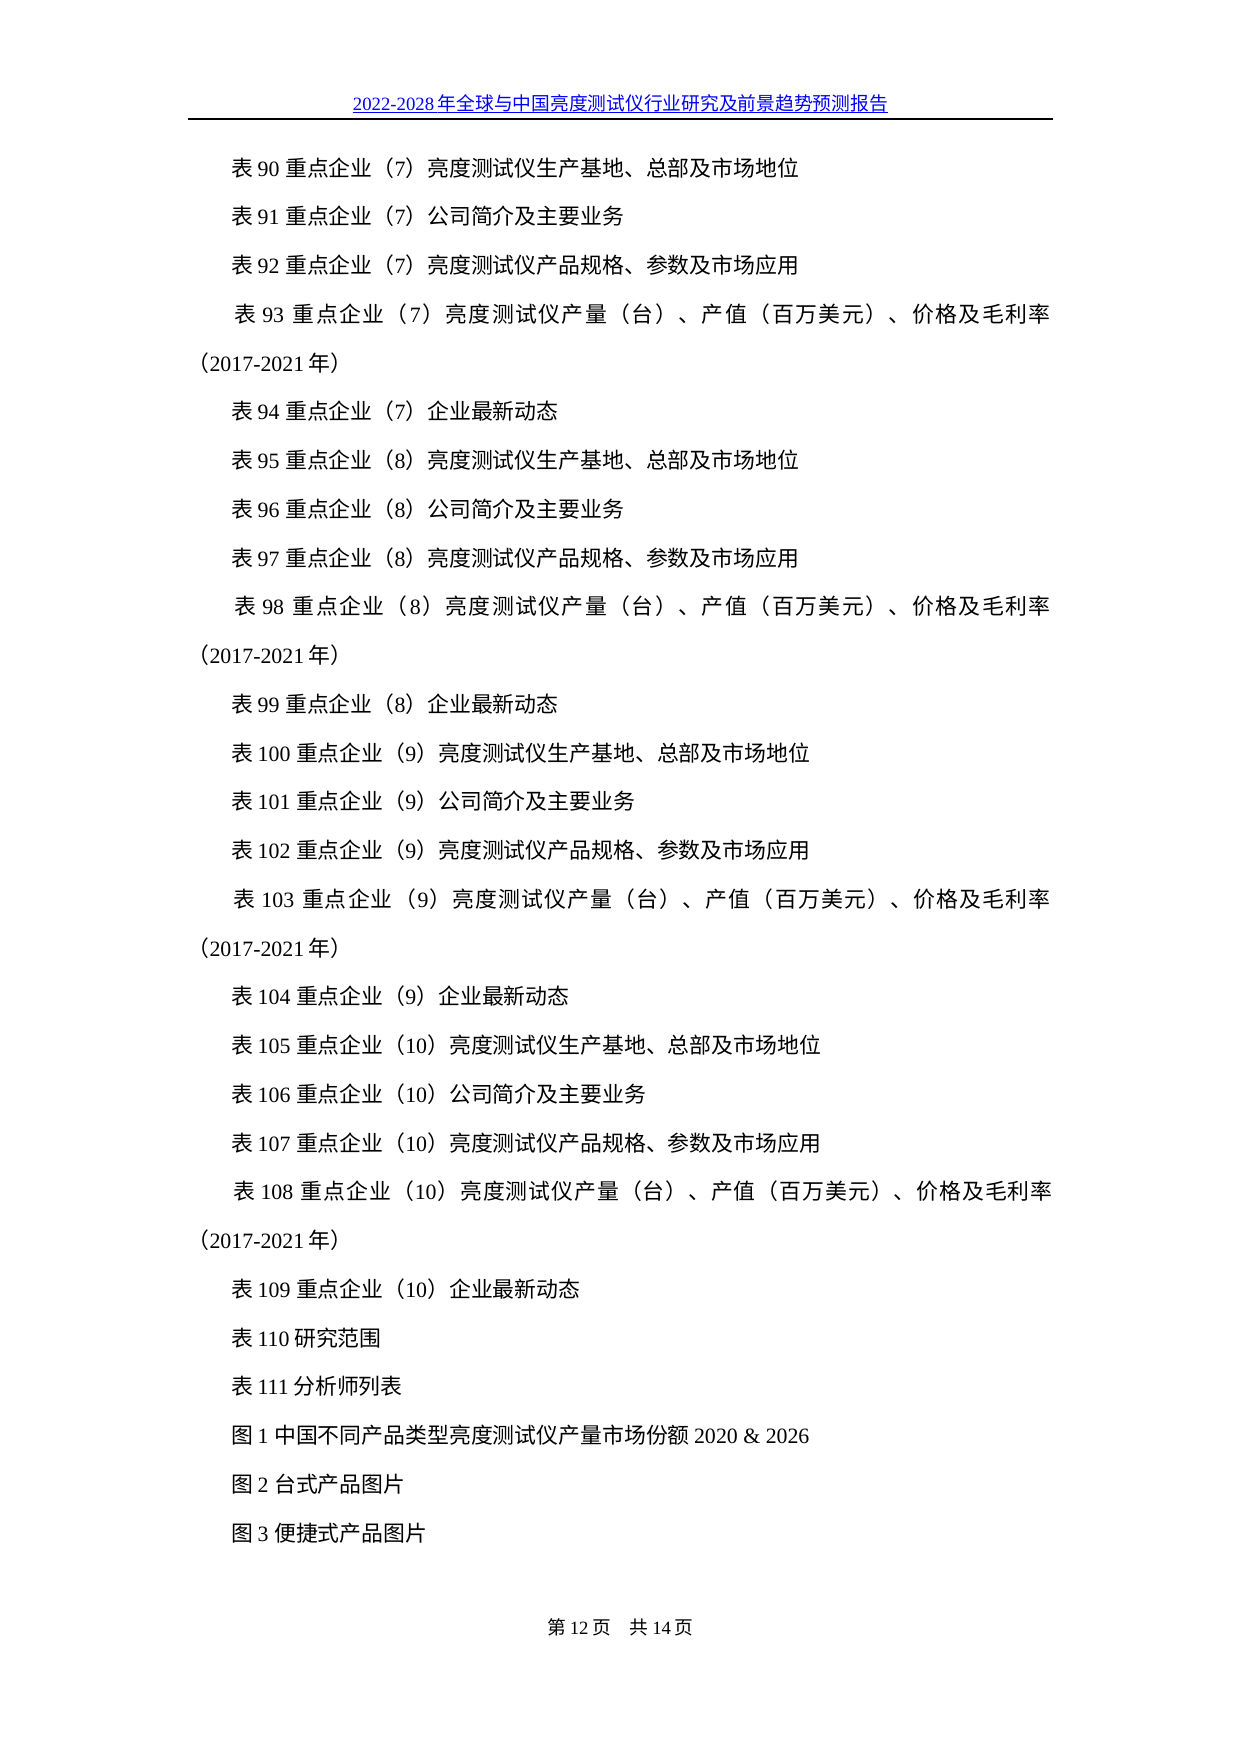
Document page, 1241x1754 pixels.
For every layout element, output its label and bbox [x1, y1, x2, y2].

text [187, 150, 1053, 1548]
